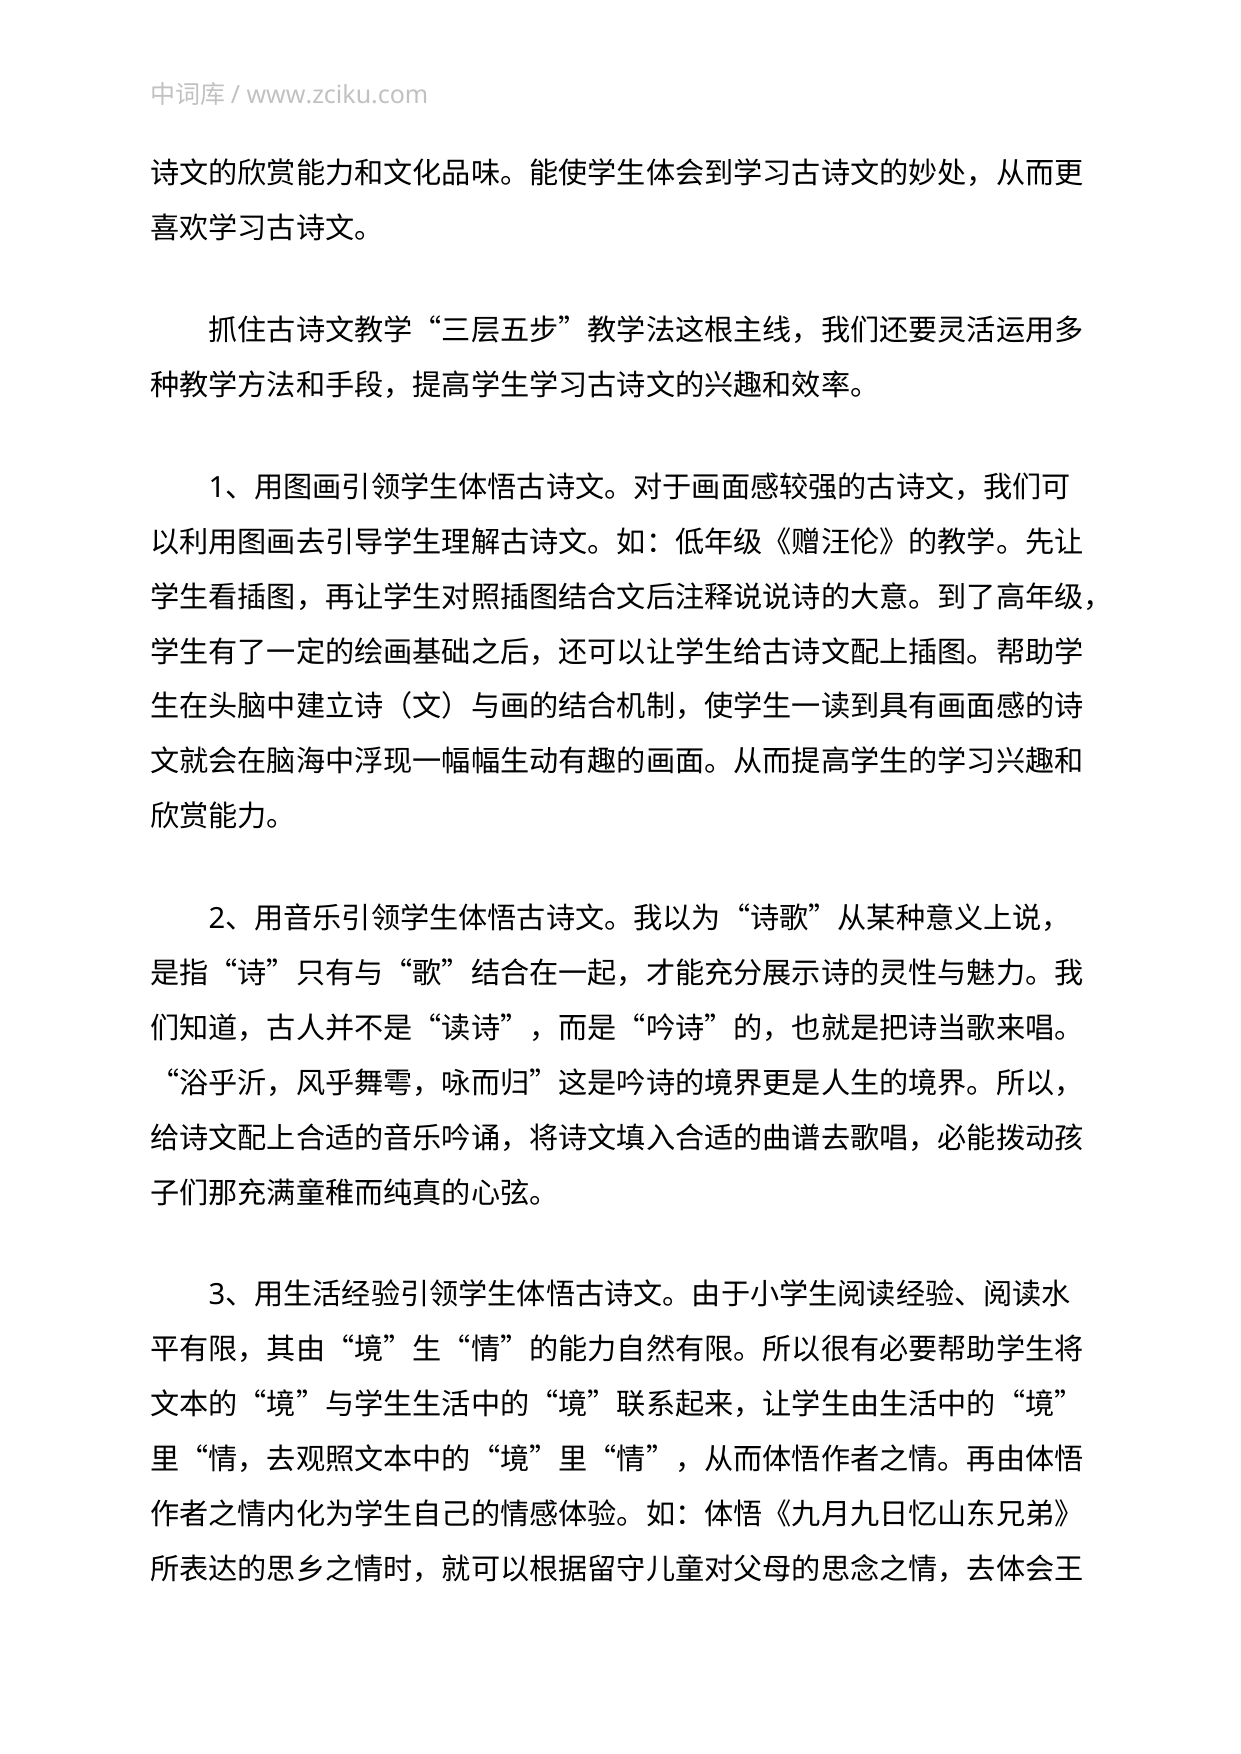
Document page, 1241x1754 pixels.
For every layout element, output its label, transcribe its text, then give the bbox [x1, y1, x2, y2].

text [150, 150, 1090, 247]
text 1、用图画引领学生体悟古诗文。对于画面感较强的古诗文，我们可以利用图画去引导学生理解古诗文。如：低年级《赠汪伦》的教学。先让学生看插图，再让学生对照插图结合文后注释说说诗的大意。到了高年级，学生有了一定的绘画基础之后，还可以让学生给古诗文配上插图。帮助学生在头脑中建立诗（文）与画的结合机制，使学生一读到具有画面感的诗文就会在脑海中浮现一幅幅生动有趣的画面。从而提高学生的学习兴趣和欣赏能力。 [150, 463, 1090, 835]
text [150, 1271, 1090, 1588]
text 2、用音乐引领学生体悟古诗文。我以为“诗歌”从某种意义上说，是指“诗”只有与“歌”结合在一起，才能充分展示诗的灵性与魅力。我们知道，古人并不是“读诗”，而是“吟诗”的，也就是把诗当歌来唱。“浴乎沂，风乎舞雩，咏而归”这是吟诗的境界更是人生的境界。所以，给诗文配上合适的音乐吟诵，将诗文填入合适的曲谱去歌唱，必能拨动孩子们那充满童稚而纯真的心弦。 [150, 894, 1090, 1211]
text 抓住古诗文教学“三层五步”教学法这根主线，我们还要灵活运用多种教学方法和手段，提高学生学习古诗文的兴趣和效率。 [150, 307, 1090, 404]
